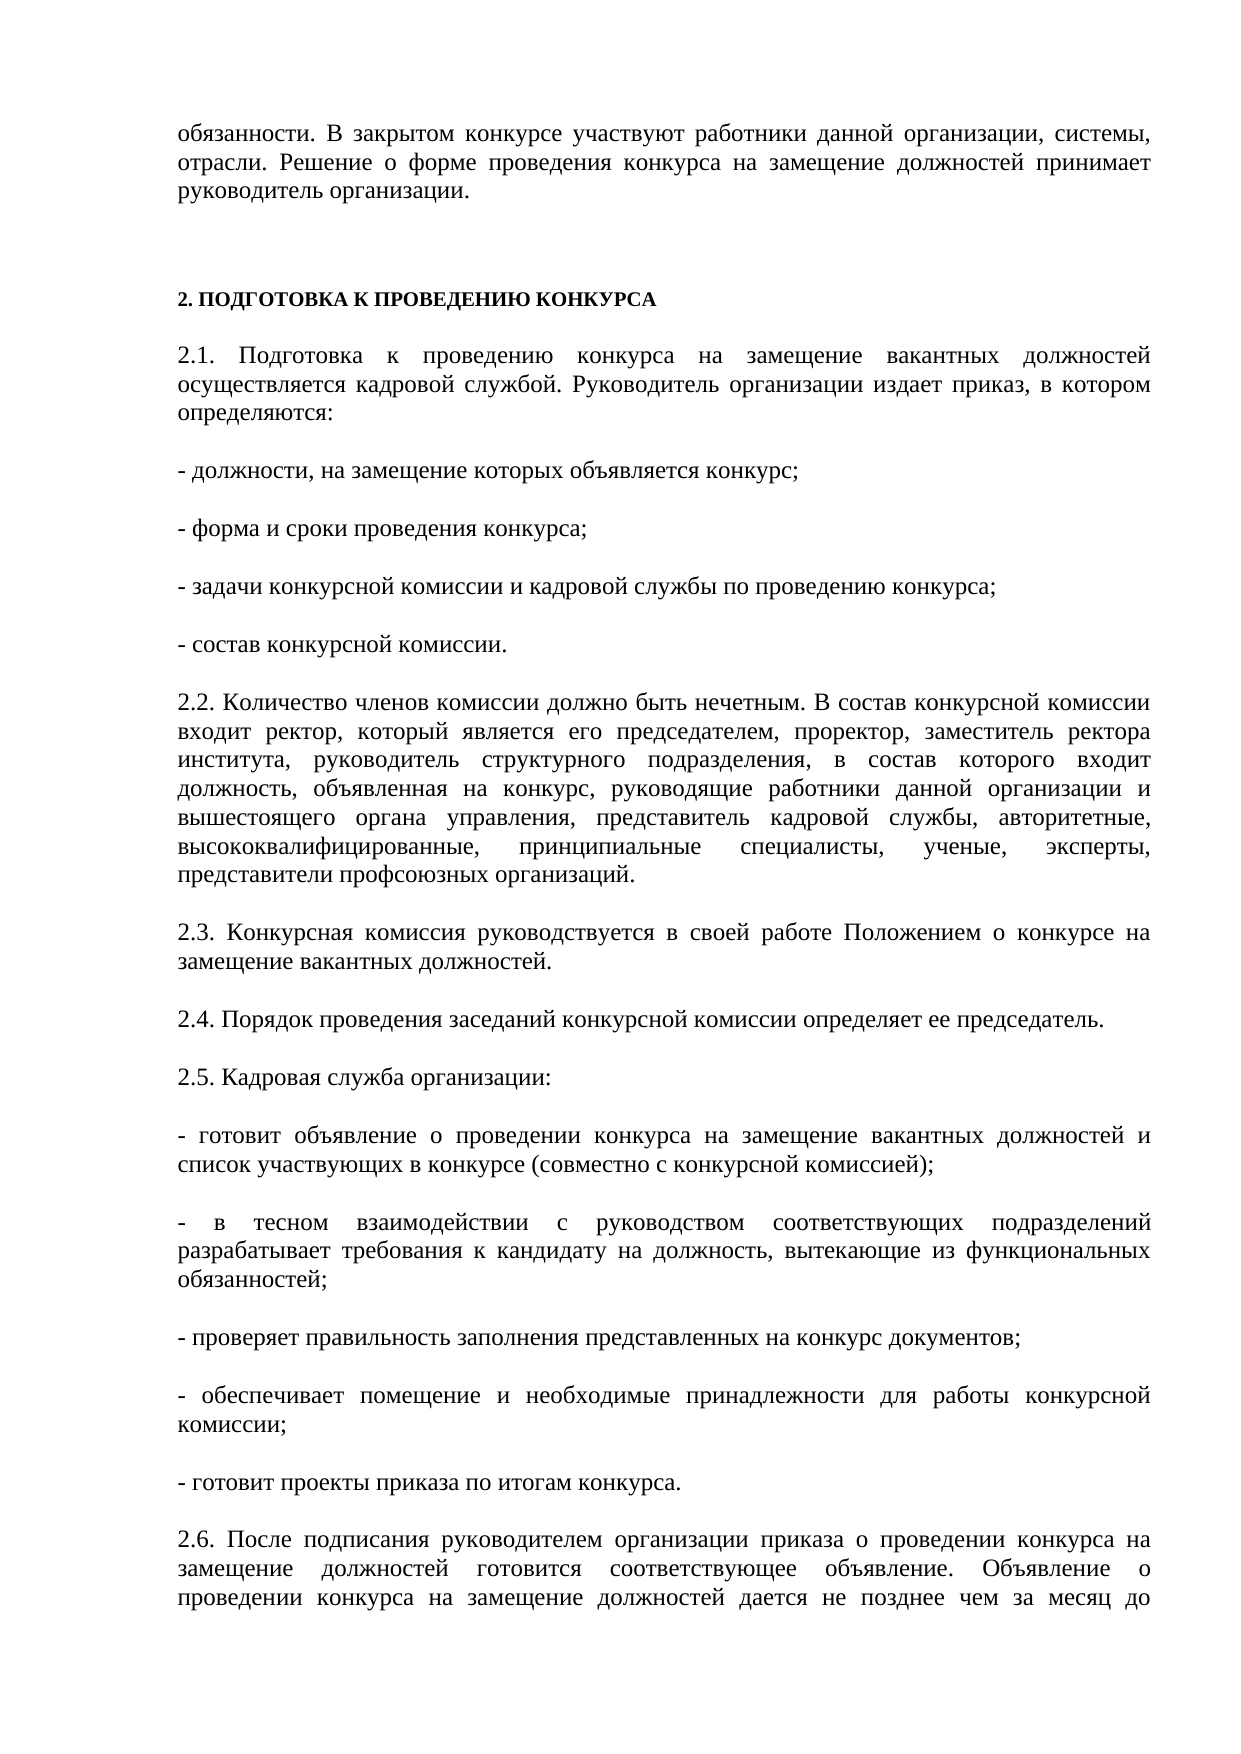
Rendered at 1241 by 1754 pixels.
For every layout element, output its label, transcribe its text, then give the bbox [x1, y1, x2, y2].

text - должности, на замещение которых объявляется конкурс; [177, 455, 1152, 484]
text - готовит объявление о проведении конкурса на замещение вакантных должностей и список участвующих в конкурсе (совместно с конкурсной комиссией); [177, 1120, 1152, 1177]
text 2.5. Кадровая служба организации: [177, 1062, 1152, 1091]
text - форма и сроки проведения конкурса; [177, 513, 1152, 542]
text - готовит проекты приказа по итогам конкурса. [177, 1467, 1152, 1495]
text - задачи конкурсной комиссии и кадровой службы по проведению конкурса; [177, 571, 1152, 600]
text - проверяет правильность заполнения представленных на конкурс документов; [177, 1322, 1152, 1351]
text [177, 1524, 1152, 1611]
text - обеспечивает помещение и необходимые принадлежности для работы конкурсной комиссии; [177, 1380, 1152, 1437]
text 2. ПОДГОТОВКА К ПРОВЕДЕНИЮ КОНКУРСА [177, 287, 1152, 311]
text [177, 118, 1152, 204]
text 2.2. Количество членов комиссии должно быть нечетным. В состав конкурсной комиссии входит ректор, который является его председателем, проректор, заместитель ректора института, руководитель структурного подразделения, в состав которого входит должность, объявленная на конкурс, руководящие работники данной организации и вышестоящего органа управления, представитель кадровой службы, авторитетные, высококвалифицированные, принципиальные специалисты, ученые, эксперты, представители профсоюзных организаций. [177, 687, 1152, 888]
text - состав конкурсной комиссии. [177, 629, 1152, 658]
text 2.1. Подготовка к проведению конкурса на замещение вакантных должностей осуществляется кадровой службой. Руководитель организации издает приказ, в котором определяются: [177, 340, 1152, 426]
text 2.3. Конкурсная комиссия руководствуется в своей работе Положением о конкурсе на замещение вакантных должностей. [177, 917, 1152, 975]
text 2.4. Порядок проведения заседаний конкурсной комиссии определяет ее председатель. [177, 1004, 1152, 1033]
text - в тесном взаимодействии с руководством соответствующих подразделений разрабатывает требования к кандидату на должность, вытекающие из функциональных обязанностей; [177, 1207, 1152, 1293]
